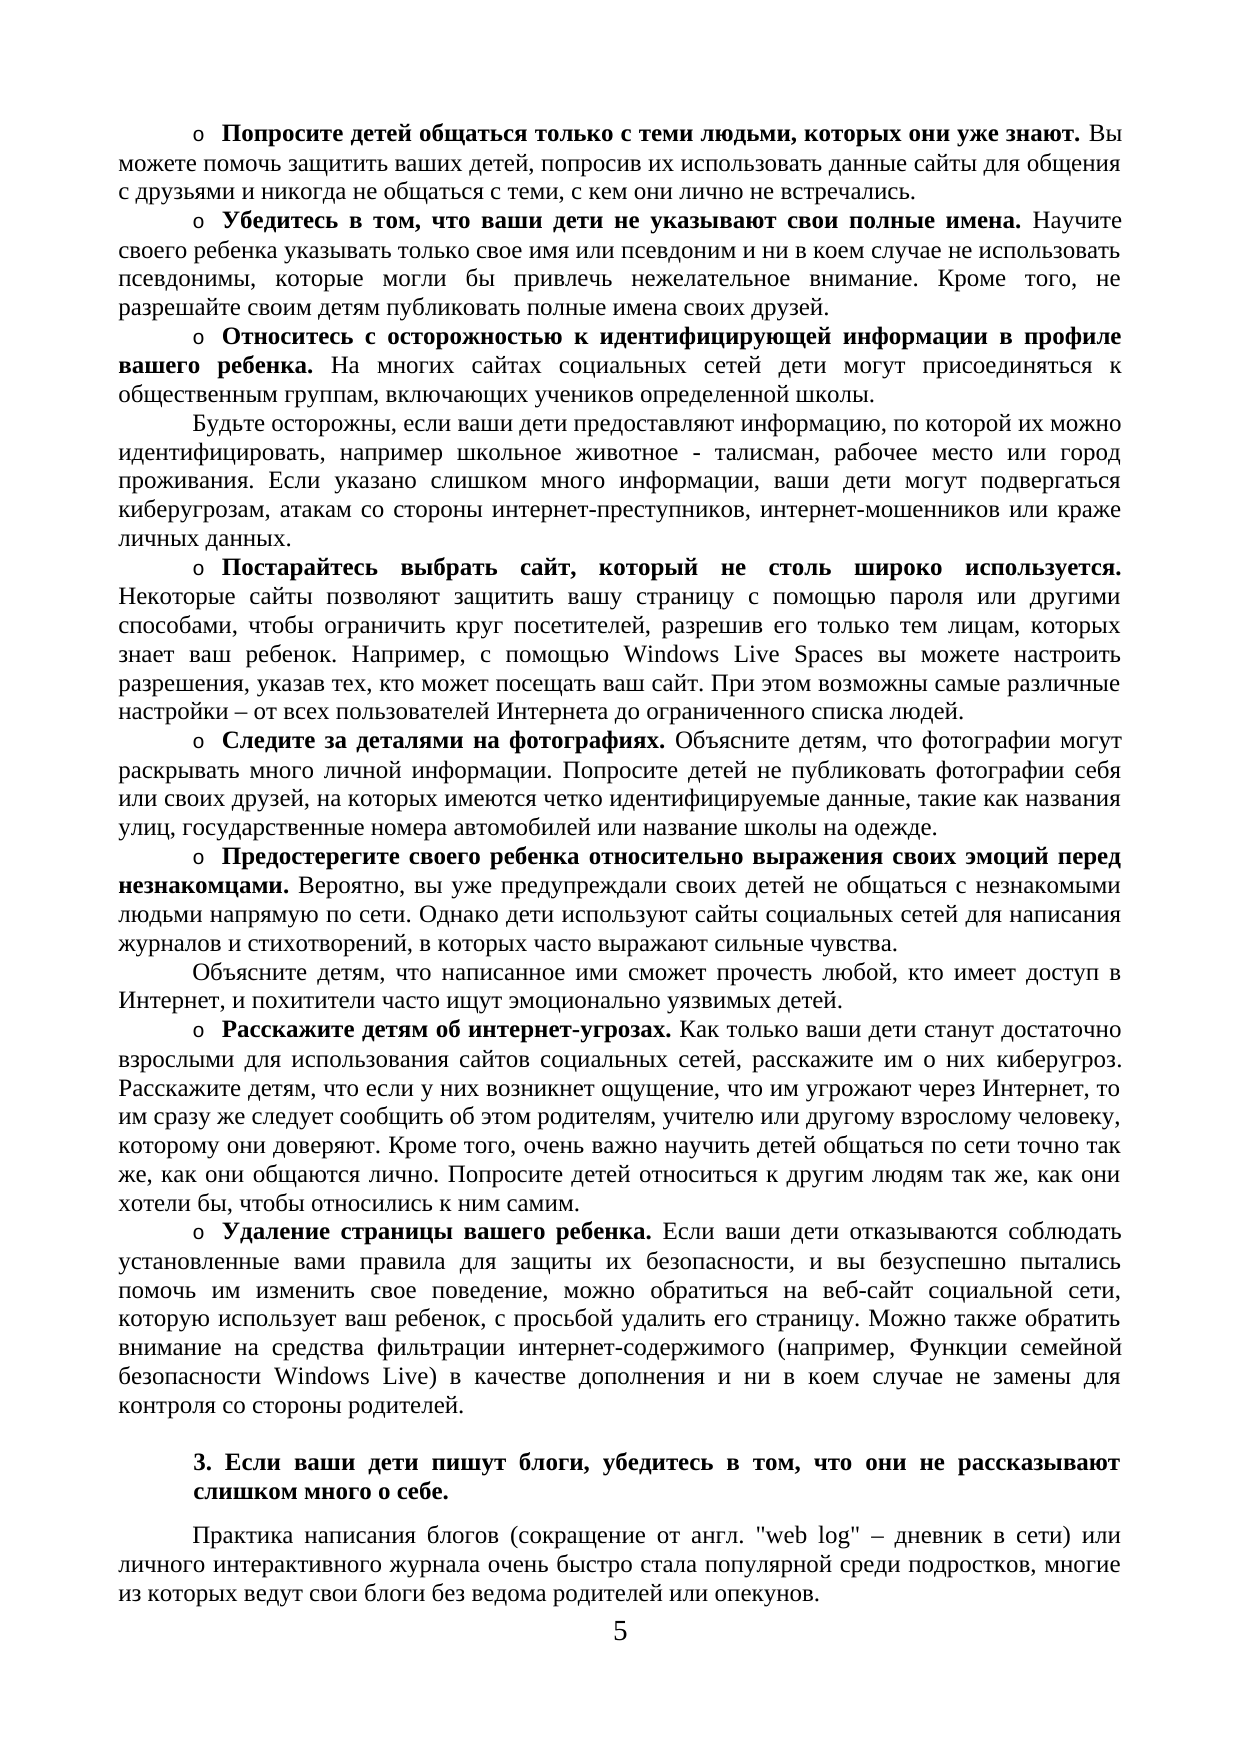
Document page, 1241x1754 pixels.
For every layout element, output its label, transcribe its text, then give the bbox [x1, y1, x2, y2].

list Относитесь с осторожностью к идентифицирующей информации в профиле вашего ребенка. На многих сайтах социальных сетей дети могут присоединяться к общественным группам, включающих учеников определенной школы. [118, 321, 1122, 408]
text 3. Если ваши дети пишут блоги, убедитесь в том, что они не рассказывают слишком много о себе. [193, 1447, 1122, 1505]
list Расскажите детям об интернет-угрозах. Как только ваши дети станут достаточно взрослыми для использования сайтов социальных сетей, расскажите им о них киберугроз. Расскажите детям, что если у них возникнет ощущение, что им угрожают через Интернет, то им сразу же следует сообщить об этом родителям, учителю или другому взрослому человеку, которому они доверяют. Кроме того, очень важно научить детей общаться по сети точно так же, как они общаются лично. Попросите детей относиться к другим людям так же, как они хотели бы, чтобы относились к ним самим. [118, 1014, 1122, 1216]
list Постарайтесь выбрать сайт, который не столь широко используется. Некоторые сайты позволяют защитить вашу страницу с помощью пароля или другими способами, чтобы ограничить круг посетителей, разрешив его только тем лицам, которых знает ваш ребенок. Например, с помощью Windows Live Spaces вы можете настроить разрешения, указав тех, кто может посещать ваш сайт. При этом возможны самые различные настройки – от всех пользователей Интернета до ограниченного списка людей. [118, 552, 1122, 725]
list Следите за деталями на фотографиях. Объясните детям, что фотографии могут раскрывать много личной информации. Попросите детей не публиковать фотографии себя или своих друзей, на которых имеются четко идентифицируемые данные, такие как названия улиц, государственные номера автомобилей или название школы на одежде. [118, 725, 1122, 841]
text Практика написания блогов (сокращение от англ. "web log" – дневник в сети) или личного интерактивного журнала очень быстро стала популярной среди подростков, многие из которых ведут свои блоги без ведома родителей или опекунов. [118, 1520, 1122, 1607]
list Попросите детей общаться только с теми людьми, которых они уже знают. Вы можете помочь защитить ваших детей, попросив их использовать данные сайты для общения с друзьями и никогда не общаться с теми, с кем они лично не встречались. [118, 118, 1122, 205]
text Будьте осторожны, если ваши дети предоставляют информацию, по которой их можно идентифицировать, например школьное животное - талисман, рабочее место или город проживания. Если указано слишком много информации, ваши дети могут подвергаться киберугрозам, атакам со стороны интернет-преступников, интернет-мошенников или краже личных данных. [118, 408, 1122, 552]
list Предостерегите своего ребенка относительно выражения своих эмоций перед незнакомцами. Вероятно, вы уже предупреждали своих детей не общаться с незнакомыми людьми напрямую по сети. Однако дети используют сайты социальных сетей для написания журналов и стихотворений, в которых часто выражают сильные чувства. [118, 841, 1122, 957]
list Удаление страницы вашего ребенка. Если ваши дети отказываются соблюдать установленные вами правила для защиты их безопасности, и вы безуспешно пытались помочь им изменить свое поведение, можно обратиться на веб-сайт социальной сети, которую использует ваш ребенок, с просьбой удалить его страницу. Можно также обратить внимание на средства фильтрации интернет-содержимого (например, Функции семейной безопасности Windows Live) в качестве дополнения и ни в коем случае не замены для контроля со стороны родителей. [118, 1216, 1122, 1418]
list Убедитесь в том, что ваши дети не указывают свои полные имена. Научите своего ребенка указывать только свое имя или псевдоним и ни в коем случае не использовать псевдонимы, которые могли бы привлечь нежелательное внимание. Кроме того, не разрешайте своим детям публиковать полные имена своих друзей. [118, 205, 1122, 321]
text Объясните детям, что написанное ими сможет прочесть любой, кто имеет доступ в Интернет, и похитители часто ищут эмоционально уязвимых детей. [118, 957, 1122, 1014]
